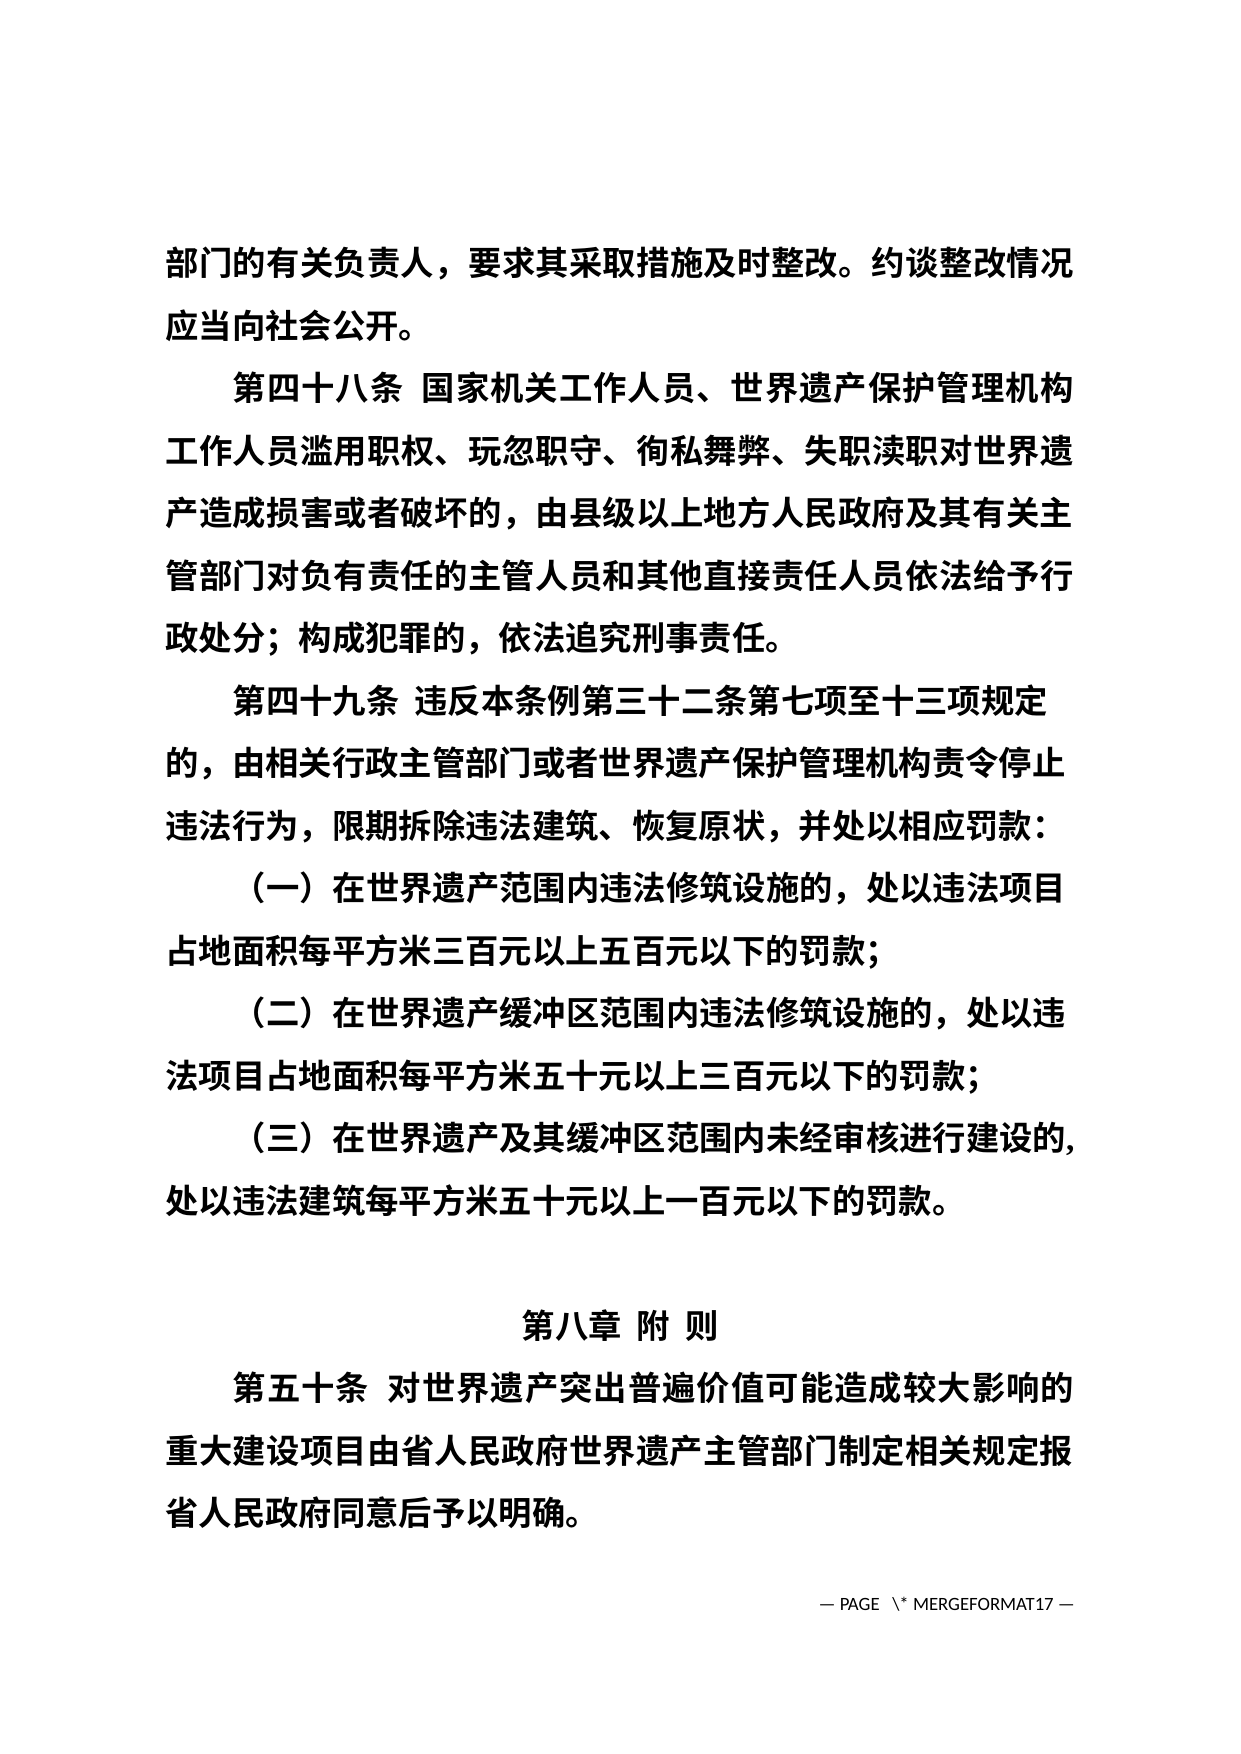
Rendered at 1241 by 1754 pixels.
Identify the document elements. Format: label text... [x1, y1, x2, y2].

text （三）在世界遗产及其缓冲区范围内未经审核进行建设的,处以违法建筑每平方米五十元以上一百元以下的罚款。 [165, 1101, 1075, 1226]
text 第五十条 对世界遗产突出普遍价值可能造成较大影响的重大建设项目由省人民政府世界遗产主管部门制定相关规定报省人民政府同意后予以明确。 [165, 1351, 1075, 1538]
text （二）在世界遗产缓冲区范围内违法修筑设施的，处以违法项目占地面积每平方米五十元以上三百元以下的罚款； [165, 976, 1075, 1101]
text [165, 226, 1075, 351]
text 第八章 附 则 [165, 1288, 1075, 1351]
text （一）在世界遗产范围内违法修筑设施的，处以违法项目占地面积每平方米三百元以上五百元以下的罚款； [165, 851, 1075, 976]
text 第四十八条 国家机关工作人员、世界遗产保护管理机构工作人员滥用职权、玩忽职守、徇私舞弊、失职渎职对世界遗产造成损害或者破坏的，由县级以上地方人民政府及其有关主管部门对负有责任的主管人员和其他直接责任人员依法给予行政处分；构成犯罪的，依法追究刑事责任。 [165, 351, 1075, 663]
text 第四十九条 违反本条例第三十二条第七项至十三项规定的，由相关行政主管部门或者世界遗产保护管理机构责令停止违法行为，限期拆除违法建筑、恢复原状，并处以相应罚款： [165, 663, 1075, 851]
